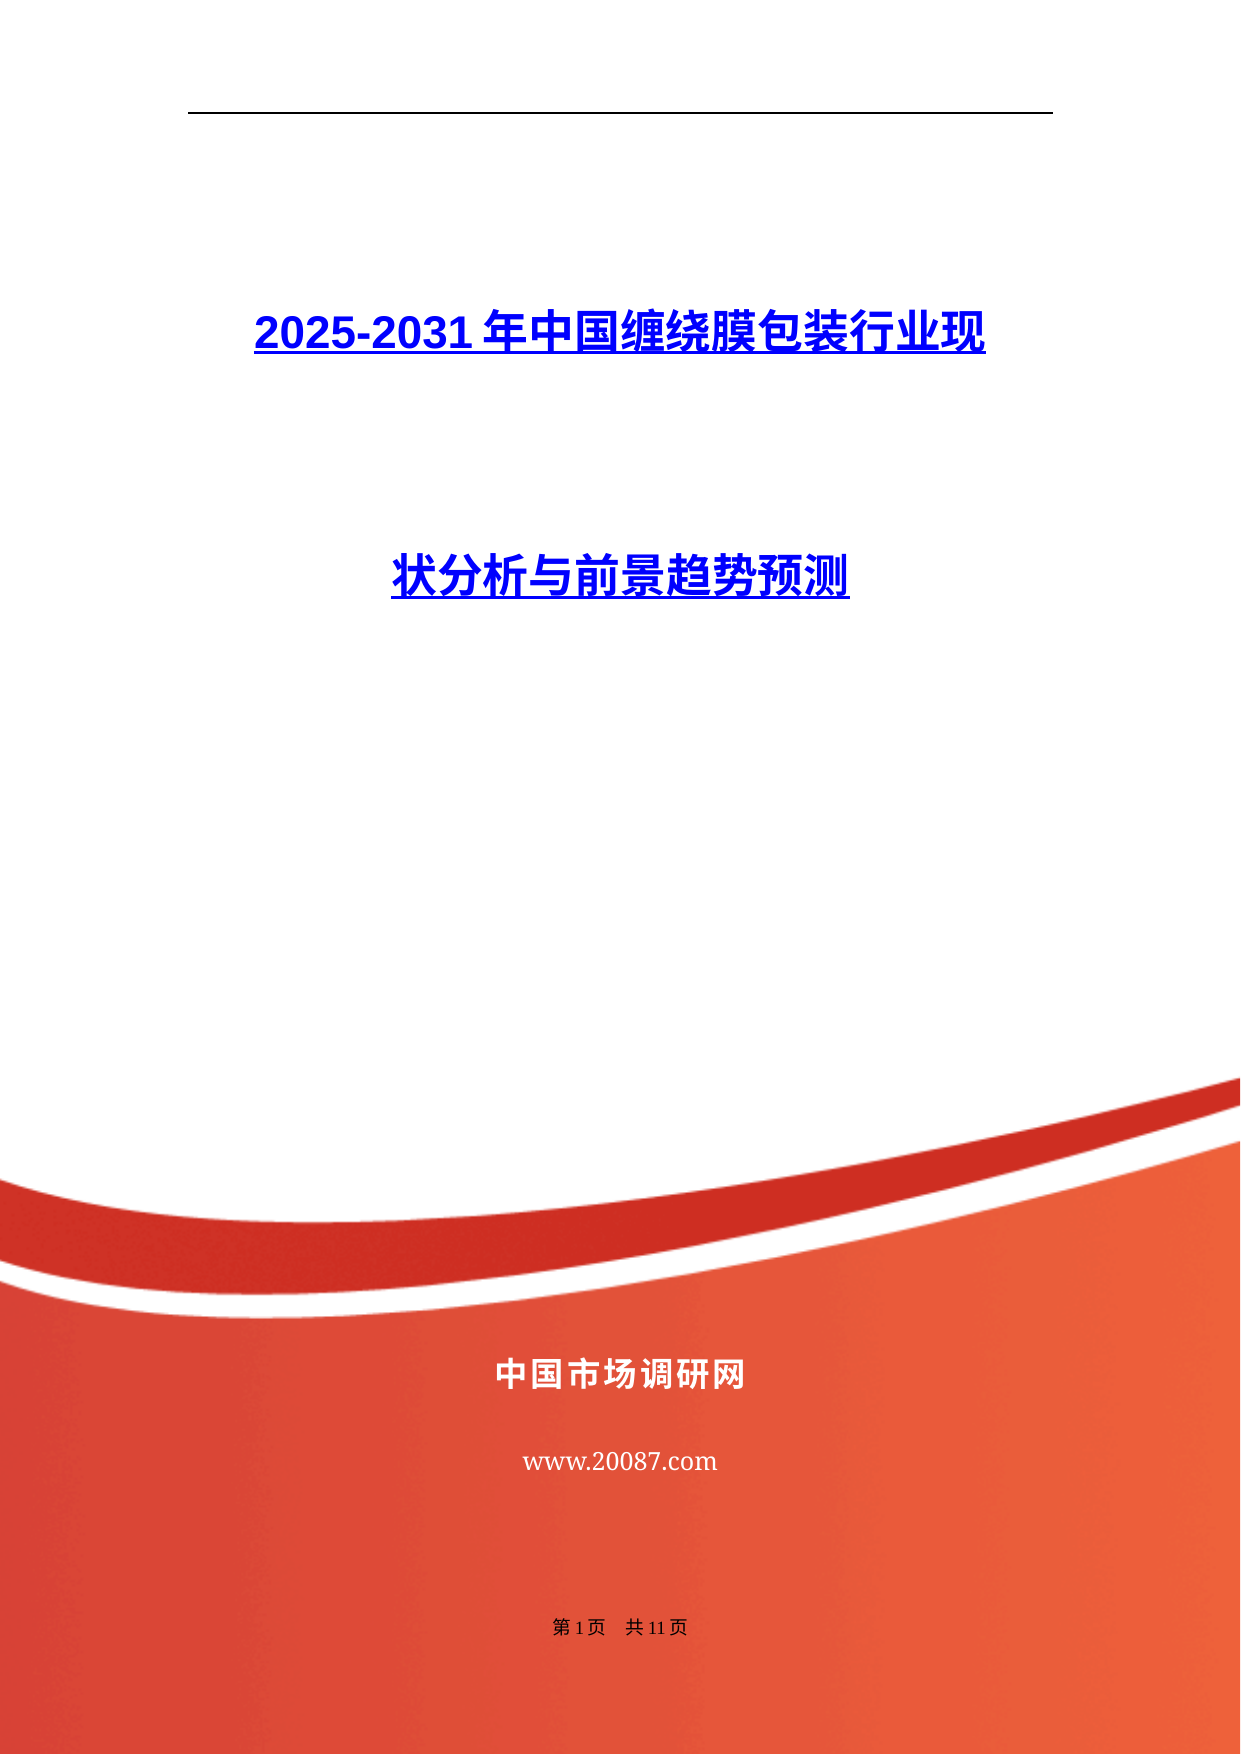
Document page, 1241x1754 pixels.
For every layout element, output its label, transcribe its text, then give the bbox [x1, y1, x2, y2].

picture [0, 1006, 1241, 1754]
text www.20087.com [187, 1428, 1053, 1493]
subtitle 中国市场调研网 [187, 1339, 1053, 1404]
table_header 2025-2031年中国缠绕膜包装行业现状分析与前景趋势预测 [188, 207, 1053, 773]
